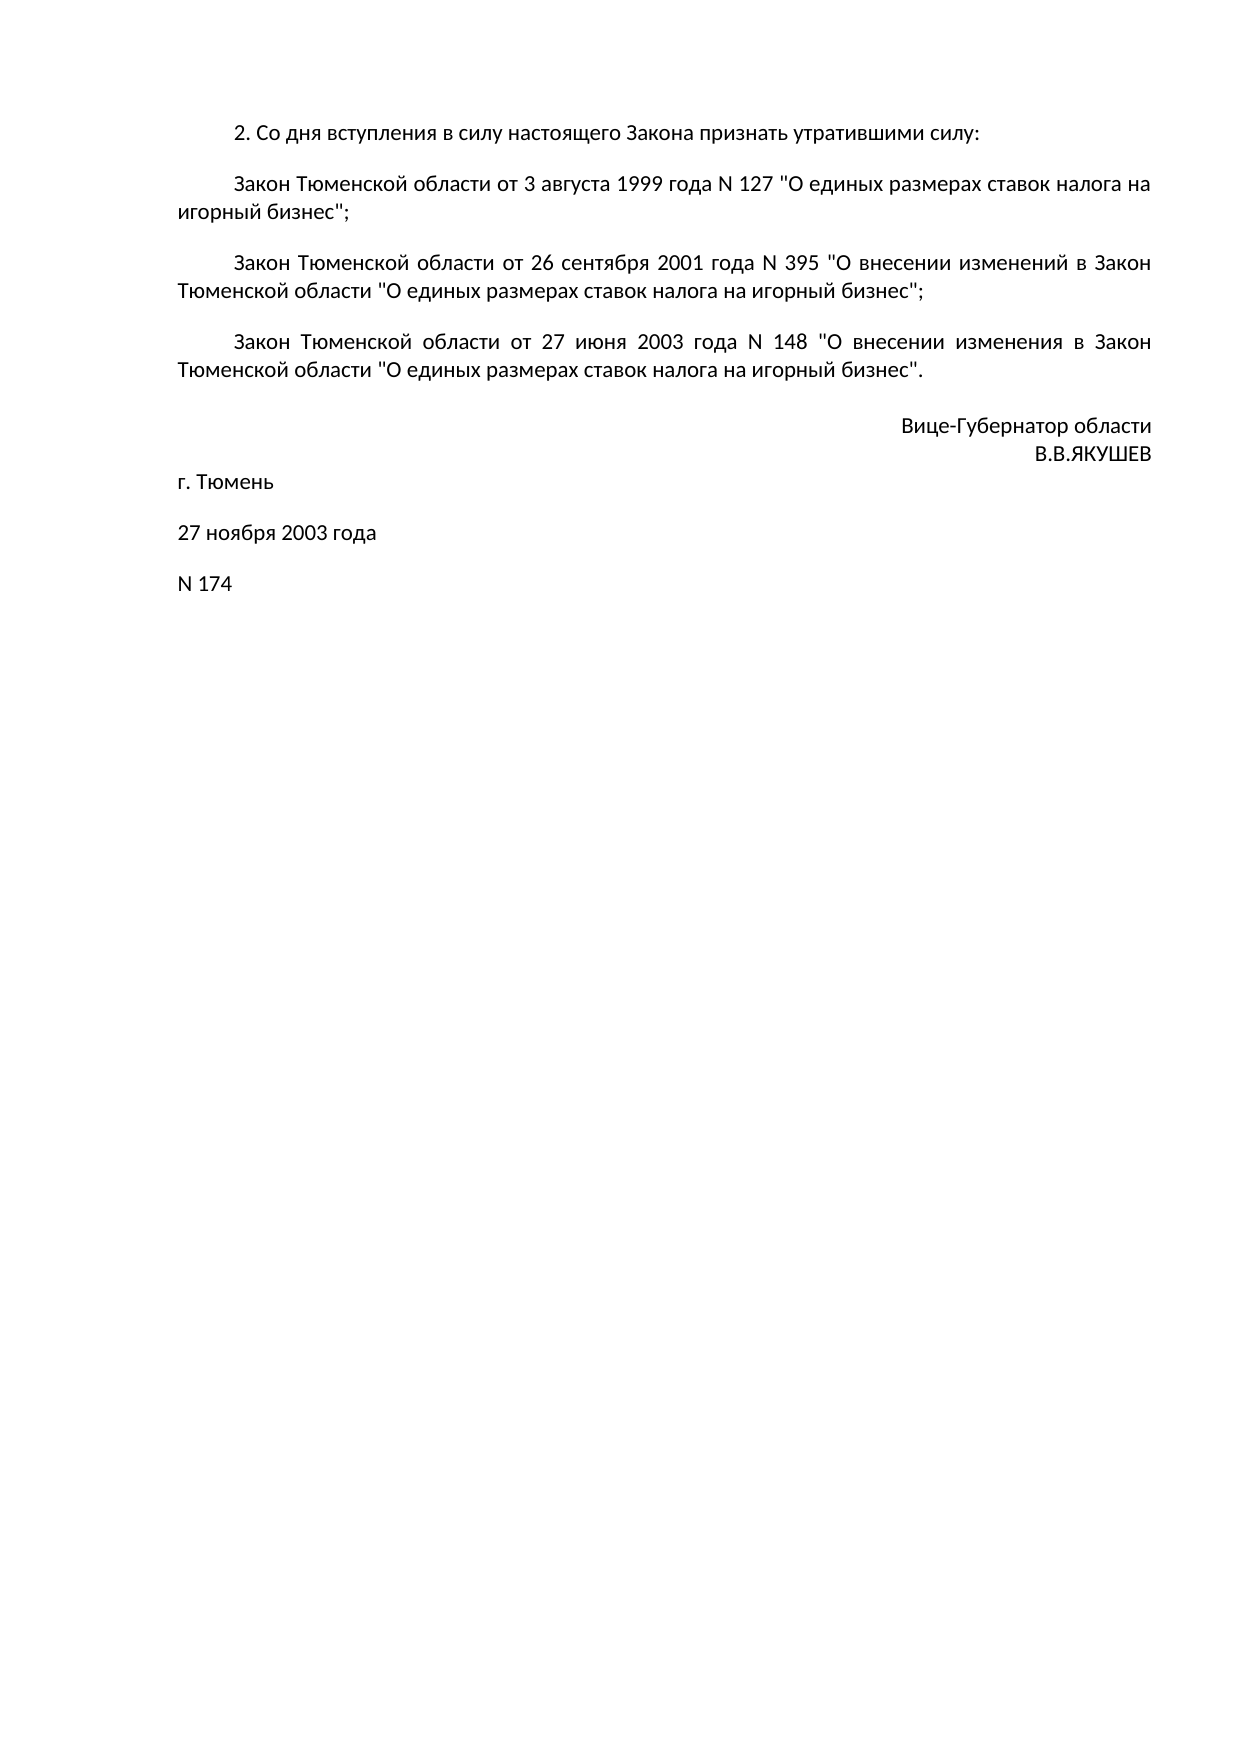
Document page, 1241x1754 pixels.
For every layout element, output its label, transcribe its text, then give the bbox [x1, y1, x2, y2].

text 2. Со дня вступления в силу настоящего Закона признать утратившими силу: [177, 118, 1152, 146]
text N 174 [177, 569, 1152, 597]
text г. Тюмень [177, 467, 1152, 495]
text В.В.ЯКУШЕВ [177, 439, 1152, 467]
text 27 ноября 2003 года [177, 518, 1152, 546]
text Закон Тюменской области от 3 августа 1999 года N 127 "О единых размерах ставок налога на игорный бизнес"; [177, 169, 1152, 225]
text Вице-Губернатор области [177, 411, 1152, 439]
text Закон Тюменской области от 26 сентября 2001 года N 395 "О внесении изменений в Закон Тюменской области "О единых размерах ставок налога на игорный бизнес"; [177, 248, 1152, 304]
text Закон Тюменской области от 27 июня 2003 года N 148 "О внесении изменения в Закон Тюменской области "О единых размерах ставок налога на игорный бизнес". [177, 327, 1152, 383]
